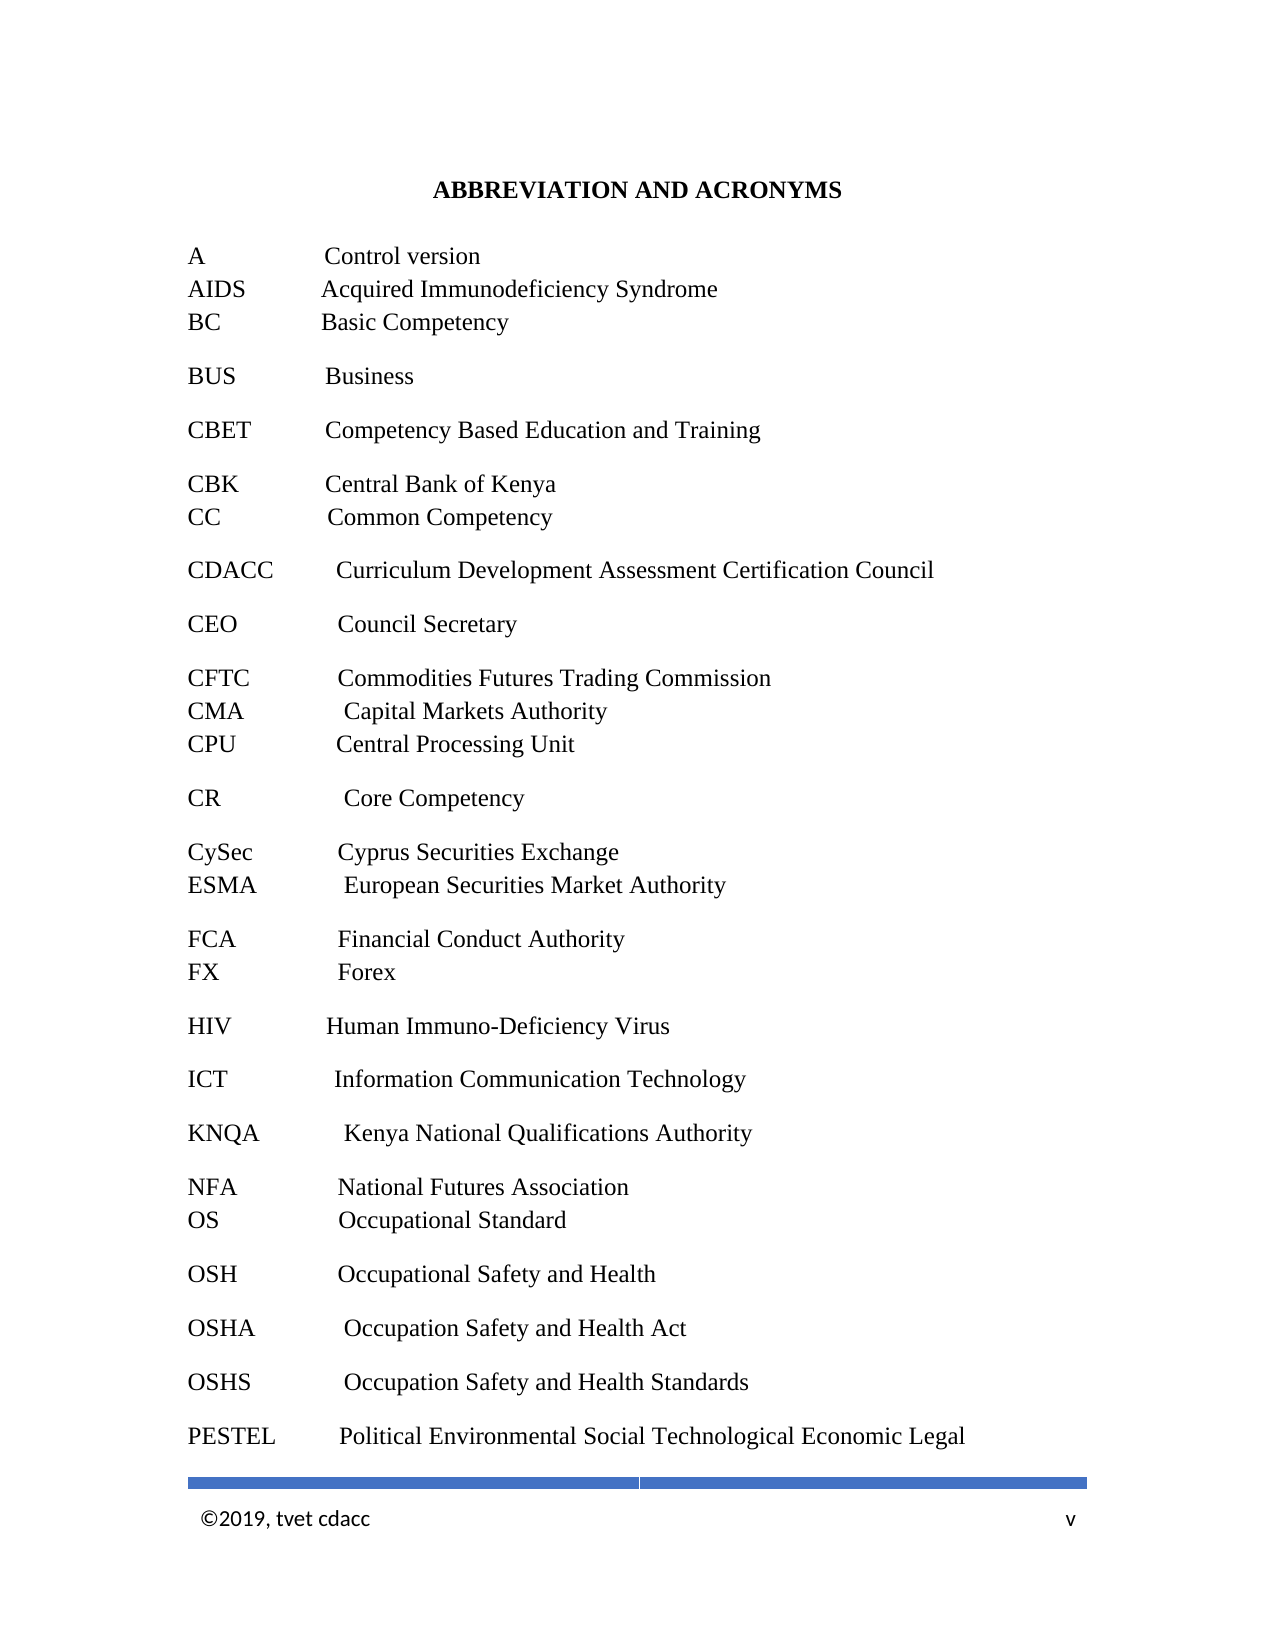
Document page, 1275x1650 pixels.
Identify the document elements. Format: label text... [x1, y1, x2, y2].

text KNQA Kenya National Qualifications Authority [187, 1118, 1087, 1147]
text CPU Central Processing Unit [187, 729, 1087, 758]
text PESTEL Political Environmental Social Technological Economic Legal [187, 1421, 1087, 1449]
text FX Forex [187, 957, 1087, 986]
text CC Common Competency [187, 502, 1087, 530]
text BUS Business [187, 361, 1087, 390]
text NFA National Futures Association [187, 1172, 1087, 1201]
text CBK Central Bank of Kenya [187, 469, 1087, 497]
text FCA Financial Conduct Authority [187, 924, 1087, 953]
text CR Core Competency [187, 783, 1087, 812]
text CySec Cyprus Securities Exchange [187, 837, 1087, 866]
text BC Basic Competency [187, 307, 1087, 336]
text OSHA Occupation Safety and Health Act [187, 1313, 1087, 1342]
text OSHS Occupation Safety and Health Standards [187, 1367, 1087, 1396]
text ICT Information Communication Technology [187, 1064, 1087, 1093]
text OS Occupational Standard [187, 1205, 1087, 1234]
text AIDS Acquired Immunodeficiency Syndrome [187, 274, 1087, 303]
text CFTC Commodities Futures Trading Commission [187, 663, 1087, 692]
text ESMA European Securities Market Authority [187, 870, 1087, 899]
text OSH Occupational Safety and Health [187, 1259, 1087, 1288]
text CDACC Curriculum Development Assessment Certification Council [187, 556, 1087, 584]
text HIV Human Immuno-Deficiency Virus [187, 1011, 1087, 1039]
subtitle ABBREVIATION AND ACRONYMS [187, 175, 1087, 204]
text CMA Capital Markets Authority [187, 696, 1087, 725]
text CBET Competency Based Education and Training [187, 415, 1087, 443]
text A Control version [187, 241, 1087, 270]
text CEO Council Secretary [187, 609, 1087, 638]
